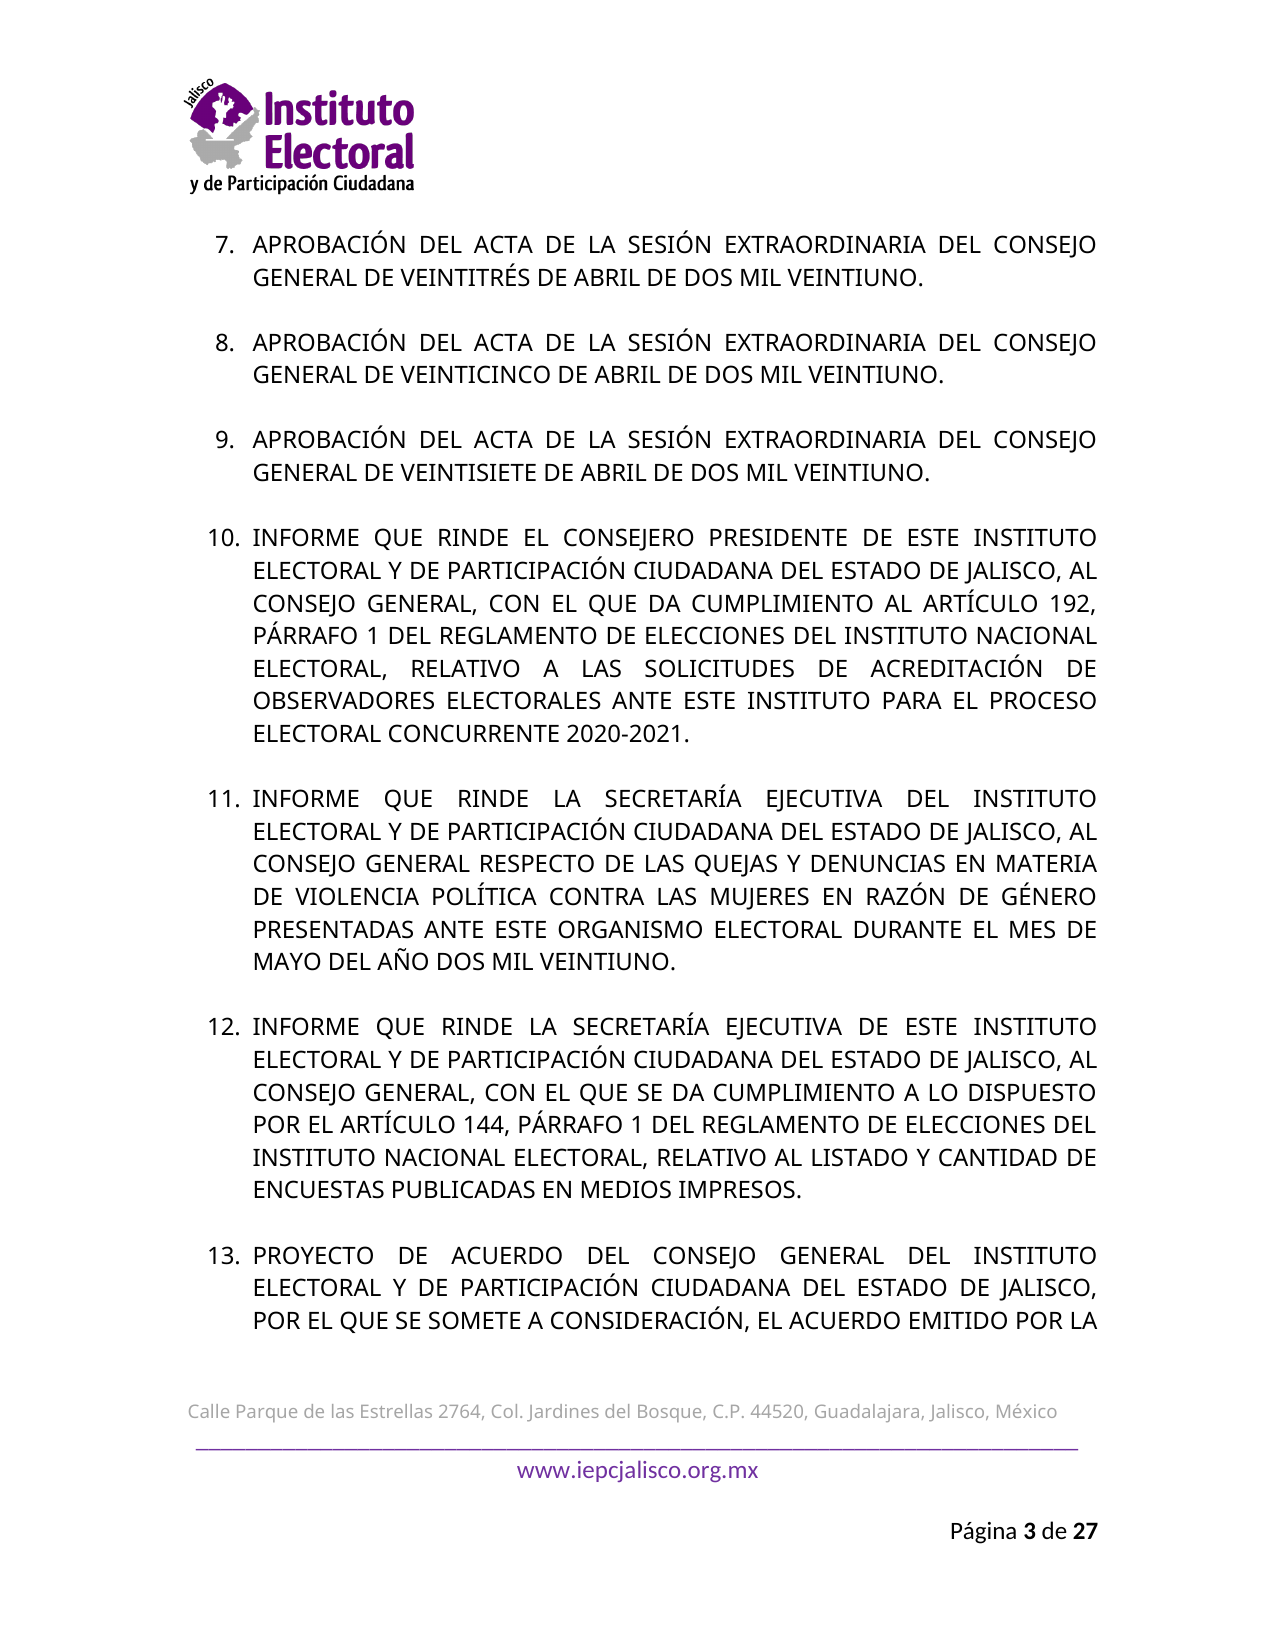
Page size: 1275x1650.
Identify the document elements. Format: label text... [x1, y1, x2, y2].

list INFORME QUE RINDE LA SECRETARÍA EJECUTIVA DEL INSTITUTO ELECTORAL Y DE PARTICIPACIÓN CIUDADANA DEL ESTADO DE JALISCO, AL CONSEJO GENERAL RESPECTO DE LAS QUEJAS Y DENUNCIAS EN MATERIA DE VIOLENCIA POLÍTICA CONTRA LAS MUJERES EN RAZÓN DE GÉNERO PRESENTADAS ANTE ESTE ORGANISMO ELECTORAL DURANTE EL MES DE MAYO DEL AÑO DOS MIL VEINTIUNO. [207, 782, 1098, 978]
list APROBACIÓN DEL ACTA DE LA SESIÓN EXTRAORDINARIA DEL CONSEJO GENERAL DE VEINTITRÉS DE ABRIL DE DOS MIL VEINTIUNO. [215, 228, 1098, 293]
list APROBACIÓN DEL ACTA DE LA SESIÓN EXTRAORDINARIA DEL CONSEJO GENERAL DE VEINTISIETE DE ABRIL DE DOS MIL VEINTIUNO. [215, 423, 1098, 488]
list INFORME QUE RINDE EL CONSEJERO PRESIDENTE DE ESTE INSTITUTO ELECTORAL Y DE PARTICIPACIÓN CIUDADANA DEL ESTADO DE JALISCO, AL CONSEJO GENERAL, CON EL QUE DA CUMPLIMIENTO AL ARTÍCULO 192, PÁRRAFO 1 DEL REGLAMENTO DE ELECCIONES DEL INSTITUTO NACIONAL ELECTORAL, RELATIVO A LAS SOLICITUDES DE ACREDITACIÓN DE OBSERVADORES ELECTORALES ANTE ESTE INSTITUTO PARA EL PROCESO ELECTORAL CONCURRENTE 2020-2021. [207, 521, 1098, 749]
list APROBACIÓN DEL ACTA DE LA SESIÓN EXTRAORDINARIA DEL CONSEJO GENERAL DE VEINTICINCO DE ABRIL DE DOS MIL VEINTIUNO. [215, 326, 1098, 391]
list INFORME QUE RINDE LA SECRETARÍA EJECUTIVA DE ESTE INSTITUTO ELECTORAL Y DE PARTICIPACIÓN CIUDADANA DEL ESTADO DE JALISCO, AL CONSEJO GENERAL, CON EL QUE SE DA CUMPLIMIENTO A LO DISPUESTO POR EL ARTÍCULO 144, PÁRRAFO 1 DEL REGLAMENTO DE ELECCIONES DEL INSTITUTO NACIONAL ELECTORAL, RELATIVO AL LISTADO Y CANTIDAD DE ENCUESTAS PUBLICADAS EN MEDIOS IMPRESOS. [207, 1010, 1098, 1206]
picture [177, 73, 424, 198]
